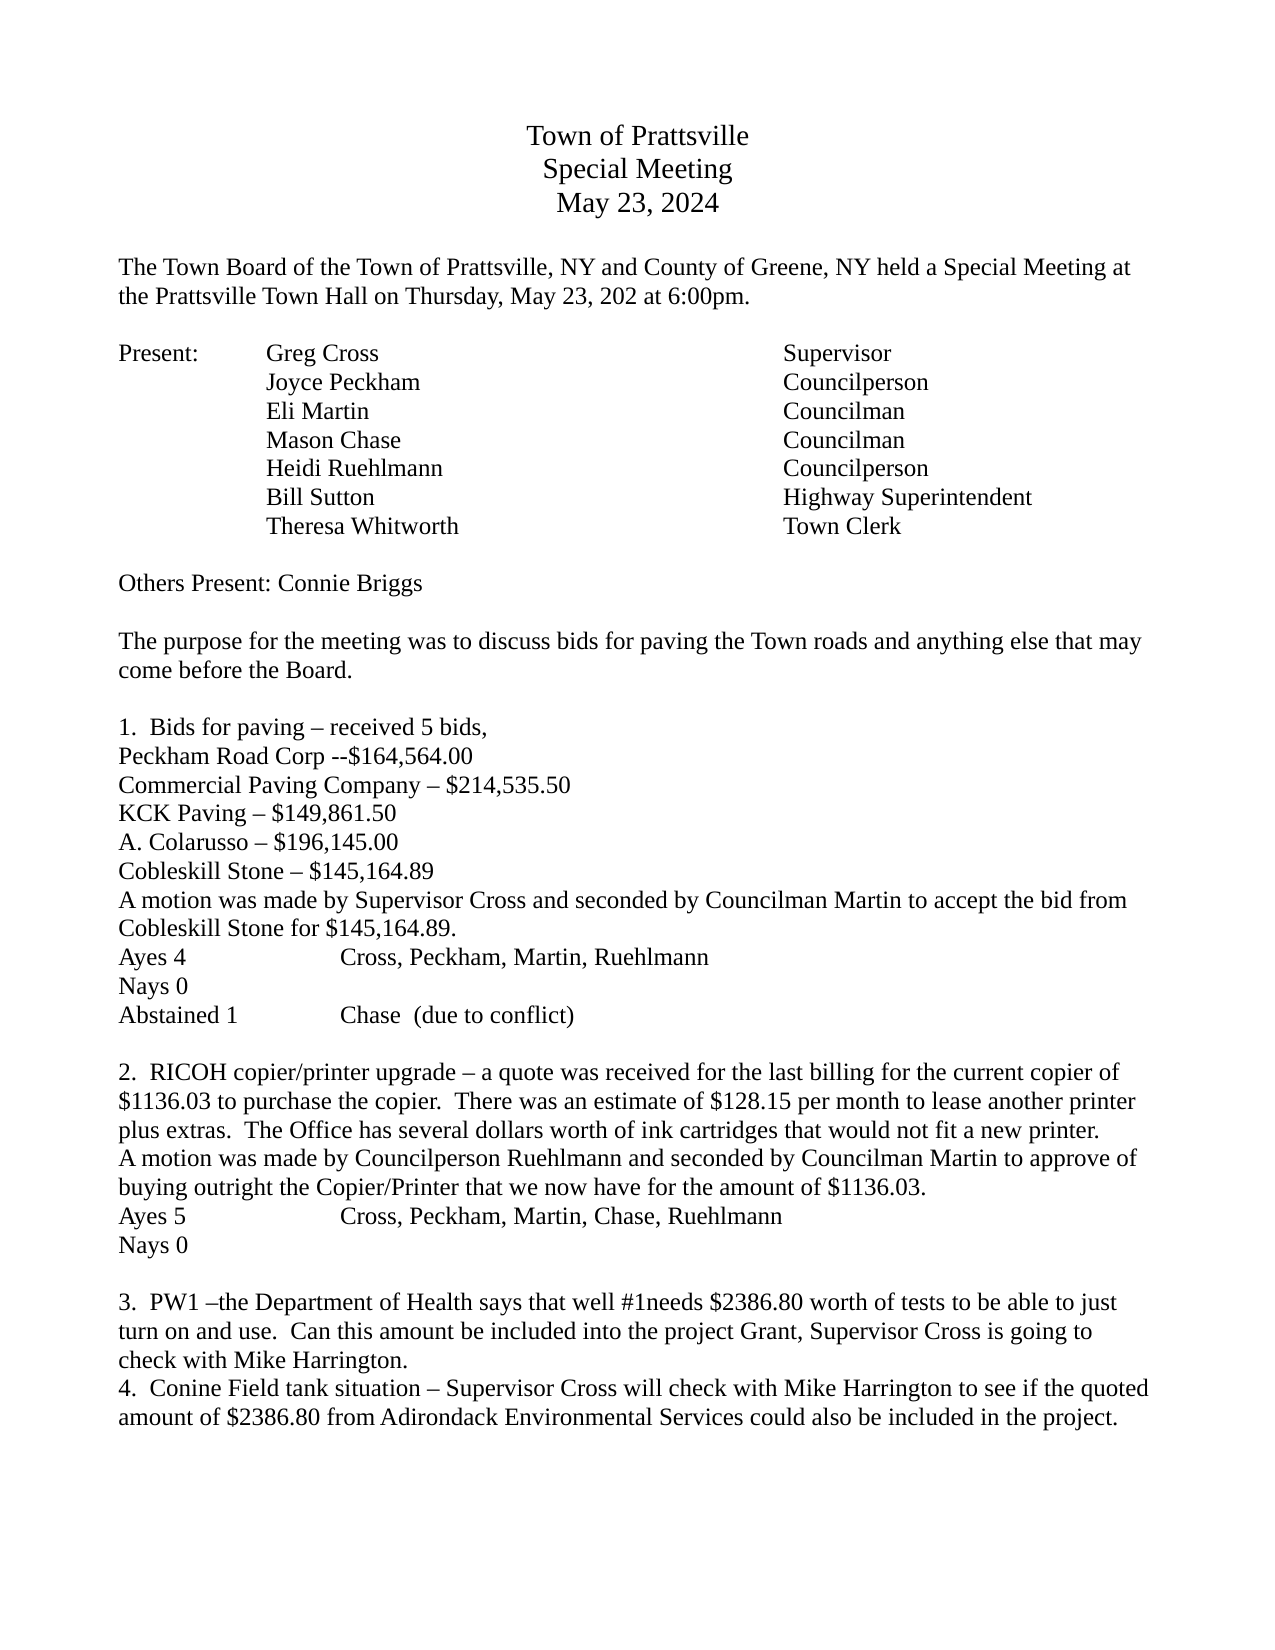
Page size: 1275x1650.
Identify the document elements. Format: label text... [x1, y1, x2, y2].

text Ayes 4 Cross, Peckham, Martin, Ruehlmann [118, 942, 1157, 971]
text Commercial Paving Company – $214,535.50 [118, 770, 1157, 798]
text Abstained 1 Chase (due to conflict) [118, 1000, 1157, 1028]
text KCK Paving – $149,861.50 [118, 798, 1157, 827]
text Town of Prattsville [118, 118, 1157, 152]
text 2. RICOH copier/printer upgrade – a quote was received for the last billing for the current copier of $1136.03 to purchase the copier. There was an estimate of $128.15 per month to lease another printer plus extras. The Office has several dollars worth of ink cartridges that would not fit a new printer. [118, 1057, 1157, 1143]
text Bill Sutton Highway Superintendent [118, 482, 1157, 511]
text A motion was made by Councilperson Ruehlmann and seconded by Councilman Martin to approve of buying outright the Copier/Printer that we now have for the amount of $1136.03. [118, 1143, 1157, 1201]
text Others Present: Connie Briggs [118, 568, 1157, 597]
text 3. PW1 –the Department of Health says that well #1needs $2386.80 worth of tests to be able to just [118, 1287, 1157, 1316]
text Present: Greg Cross Supervisor [118, 338, 1157, 367]
text The Town Board of the Town of Prattsville, NY and County of Greene, NY held a Special Meeting at the Prattsville Town Hall on Thursday, May 23, 202 at 6:00pm. [118, 252, 1157, 310]
text Special Meeting [118, 152, 1157, 185]
text A motion was made by Supervisor Cross and seconded by Councilman Martin to accept the bid from Cobleskill Stone for $145,164.89. [118, 885, 1157, 942]
text turn on and use. Can this amount be included into the project Grant, Supervisor Cross is going to check with Mike Harrington. [118, 1316, 1157, 1373]
text 4. Conine Field tank situation – Supervisor Cross will check with Mike Harrington to see if the quoted amount of $2386.80 from Adirondack Environmental Services could also be included in the project. [118, 1373, 1157, 1431]
text Eli Martin Councilman [118, 396, 1157, 425]
text Mason Chase Councilman [118, 425, 1157, 453]
text May 23, 2024 [118, 185, 1157, 219]
text Cobleskill Stone – $145,164.89 [118, 856, 1157, 885]
text Joyce Peckham Councilperson [118, 367, 1157, 396]
text A. Colarusso – $196,145.00 [118, 827, 1157, 856]
text Heidi Ruehlmann Councilperson [118, 453, 1157, 482]
text Ayes 5 Cross, Peckham, Martin, Chase, Ruehlmann [118, 1201, 1157, 1230]
text Peckham Road Corp --$164,564.00 [118, 741, 1157, 770]
text Theresa Whitworth Town Clerk [118, 511, 1157, 540]
text Nays 0 [118, 971, 1157, 1000]
text The purpose for the meeting was to discuss bids for paving the Town roads and anything else that may come before the Board. [118, 626, 1157, 683]
text 1. Bids for paving – received 5 bids, [118, 712, 1157, 741]
text Nays 0 [118, 1230, 1157, 1258]
